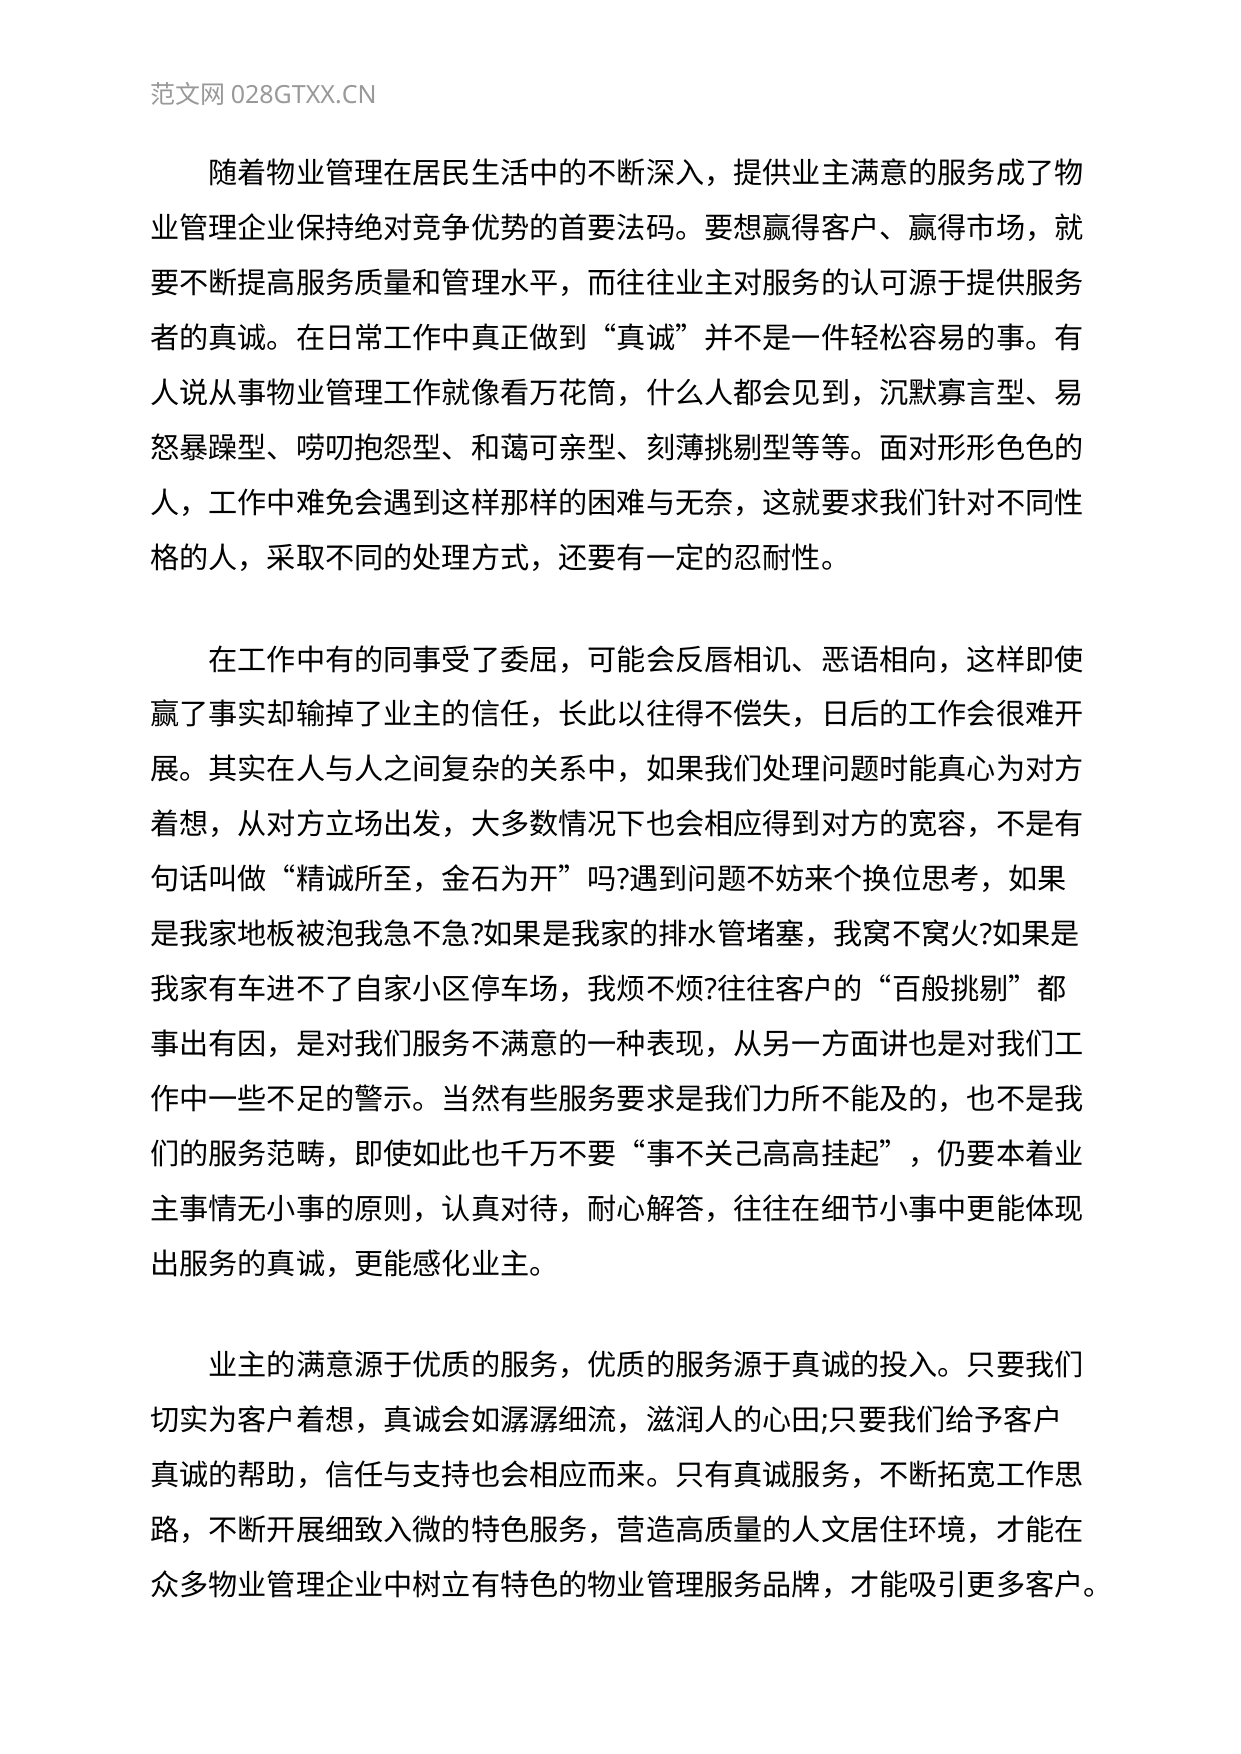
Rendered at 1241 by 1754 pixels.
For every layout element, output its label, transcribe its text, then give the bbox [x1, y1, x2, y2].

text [150, 1342, 1090, 1604]
text 在工作中有的同事受了委屈，可能会反唇相讥、恶语相向，这样即使赢了事实却输掉了业主的信任，长此以往得不偿失，日后的工作会很难开展。其实在人与人之间复杂的关系中，如果我们处理问题时能真心为对方着想，从对方立场出发，大多数情况下也会相应得到对方的宽容，不是有句话叫做“精诚所至，金石为开”吗?遇到问题不妨来个换位思考，如果是我家地板被泡我急不急?如果是我家的排水管堵塞，我窝不窝火?如果是我家有车进不了自家小区停车场，我烦不烦?往往客户的“百般挑剔”都事出有因，是对我们服务不满意的一种表现，从另一方面讲也是对我们工作中一些不足的警示。当然有些服务要求是我们力所不能及的，也不是我们的服务范畴，即使如此也千万不要“事不关己高高挂起”，仍要本着业主事情无小事的原则，认真对待，耐心解答，往往在细节小事中更能体现出服务的真诚，更能感化业主。 [150, 636, 1090, 1282]
text 随着物业管理在居民生活中的不断深入，提供业主满意的服务成了物业管理企业保持绝对竞争优势的首要法码。要想赢得客户、赢得市场，就要不断提高服务质量和管理水平，而往往业主对服务的认可源于提供服务者的真诚。在日常工作中真正做到“真诚”并不是一件轻松容易的事。有人说从事物业管理工作就像看万花筒，什么人都会见到，沉默寡言型、易怒暴躁型、唠叨抱怨型、和蔼可亲型、刻薄挑剔型等等。面对形形色色的人，工作中难免会遇到这样那样的困难与无奈，这就要求我们针对不同性格的人，采取不同的处理方式，还要有一定的忍耐性。 [150, 150, 1090, 577]
